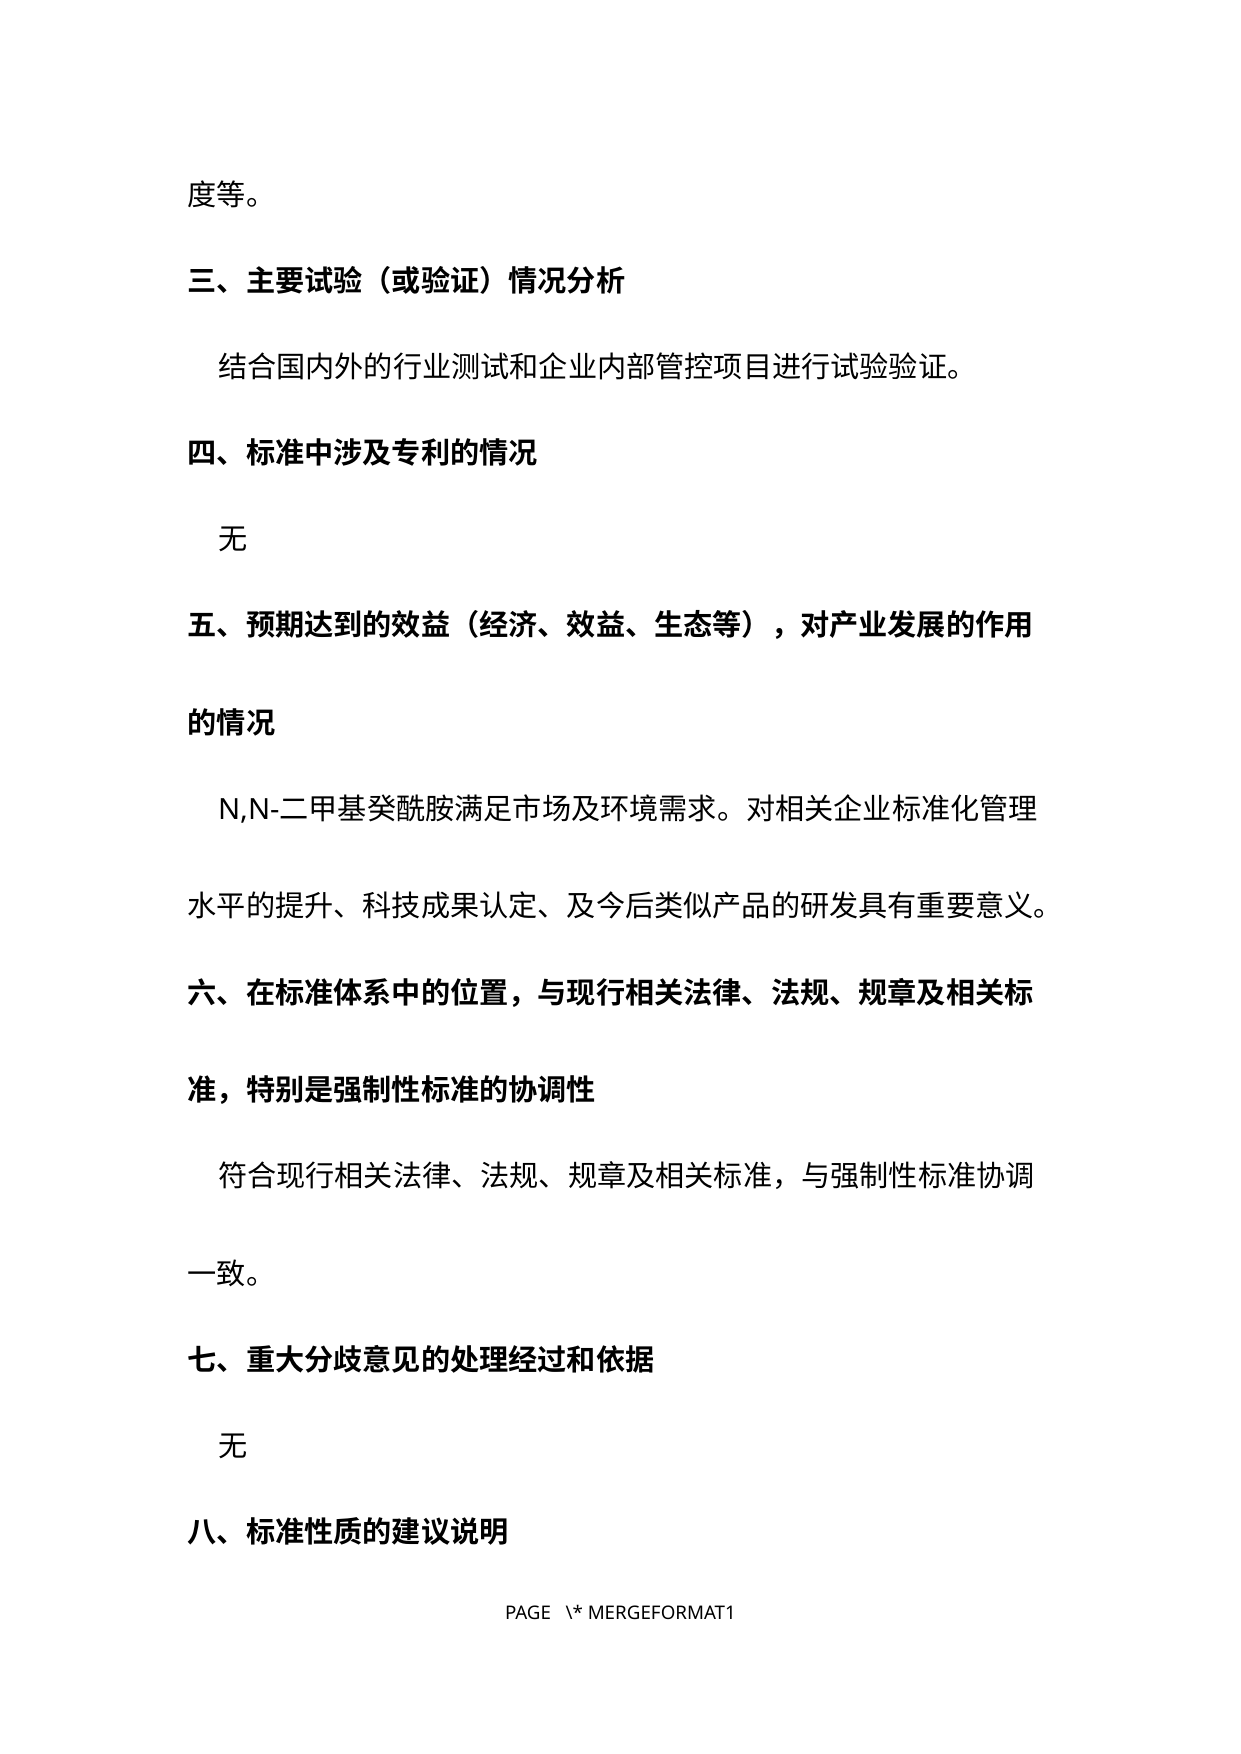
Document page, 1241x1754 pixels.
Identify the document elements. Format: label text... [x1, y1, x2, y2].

text 无 [187, 1411, 1053, 1476]
list 主要试验（或验证）情况分析 [187, 246, 1053, 311]
list 重大分歧意见的处理经过和依据 [187, 1325, 1053, 1390]
text N,N-二甲基癸酰胺满足市场及环境需求。对相关企业标准化管理水平的提升、科技成果认定、及今后类似产品的研发具有重要意义。 [187, 774, 1053, 937]
list 标准中涉及专利的情况 [187, 418, 1053, 483]
list 标准性质的建议说明 [187, 1497, 1053, 1562]
text 结合国内外的行业测试和企业内部管控项目进行试验验证。 [187, 332, 1053, 397]
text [187, 160, 1053, 225]
text 符合现行相关法律、法规、规章及相关标准，与强制性标准协调一致。 [187, 1141, 1053, 1304]
text 无 [187, 504, 1053, 569]
list 预期达到的效益（经济、效益、生态等），对产业发展的作用的情况 [187, 591, 1053, 753]
list 在标准体系中的位置，与现行相关法律、法规、规章及相关标准，特别是强制性标准的协调性 [187, 958, 1053, 1120]
